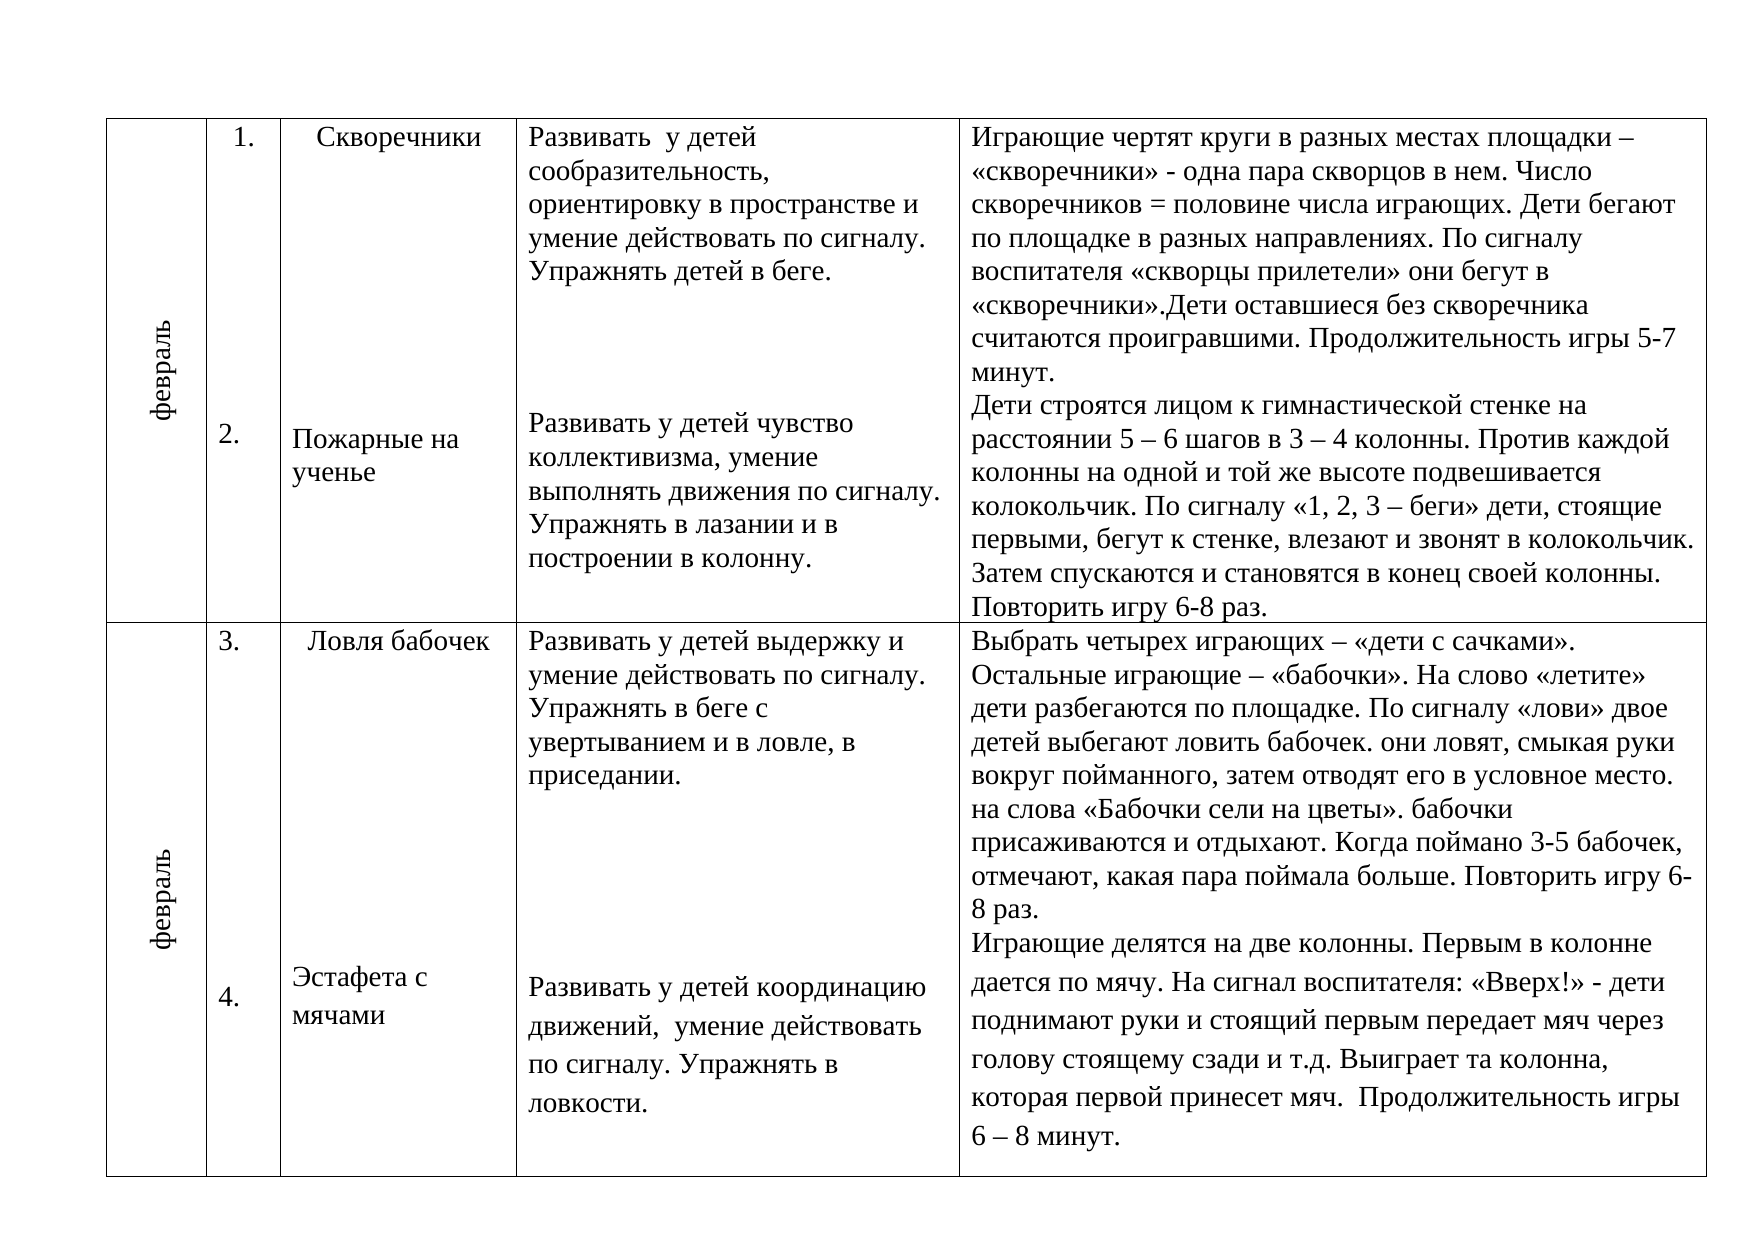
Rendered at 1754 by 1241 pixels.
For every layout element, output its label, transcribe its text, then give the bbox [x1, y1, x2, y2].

table_cell февраль [107, 119, 206, 622]
table_cell февраль [107, 623, 206, 1176]
table_cell Развивать у детей сообразительность, ориентировку в пространстве и умение действовать по сигналу. Упражнять детей в беге. Развивать у детей чувство коллективизма, умение выполнять движения по сигналу. Упражнять в лазании и в построении в колонну. [517, 119, 959, 622]
table_cell 3. 4. [207, 623, 280, 1176]
table_cell Ловля бабочек Эстафета с мячами [281, 623, 516, 1176]
table_cell Скворечники Пожарные на ученье [281, 119, 516, 622]
table_cell 1. 2. [207, 119, 280, 622]
table_cell Выбрать четырех играющих – «дети с сачками». Остальные играющие – «бабочки». На слово «летите» дети разбегаются по площадке. По сигналу «лови» двое детей выбегают ловить бабочек. они ловят, смыкая руки вокруг пойманного, затем отводят его в условное место. на слова «Бабочки сели на цветы». бабочки присаживаются и отдыхают. Когда поймано 3-5 бабочек, отмечают, какая пара поймала больше. Повторить игру 6-8 раз. Играющие делятся на две колонны. Первым в колонне дается по мячу. На сигнал воспитателя: «Вверх!» - дети поднимают руки и стоящий первым передает мяч через голову стоящему сзади и т.д. Выиграет та колонна, которая первой принесет мяч. Продолжительность игры 6 – 8 минут. [960, 623, 1706, 1176]
table_cell Развивать у детей выдержку и умение действовать по сигналу. Упражнять в беге с увертыванием и в ловле, в приседании. Развивать у детей координацию движений, умение действовать по сигналу. Упражнять в ловкости. [517, 623, 959, 1176]
table_cell Играющие чертят круги в разных местах площадки – «скворечники» - одна пара скворцов в нем. Число скворечников = половине числа играющих. Дети бегают по площадке в разных направлениях. По сигналу воспитателя «скворцы прилетели» они бегут в «скворечники».Дети оставшиеся без скворечника считаются проигравшими. Продолжительность игры 5-7 минут. Дети строятся лицом к гимнастической стенке на расстоянии 5 – 6 шагов в 3 – 4 колонны. Против каждой колонны на одной и той же высоте подвешивается колокольчик. По сигналу «1, 2, 3 – беги» дети, стоящие первыми, бегут к стенке, влезают и звонят в колокольчик. Затем спускаются и становятся в конец своей колонны. Повторить игру 6-8 раз. [960, 119, 1706, 622]
